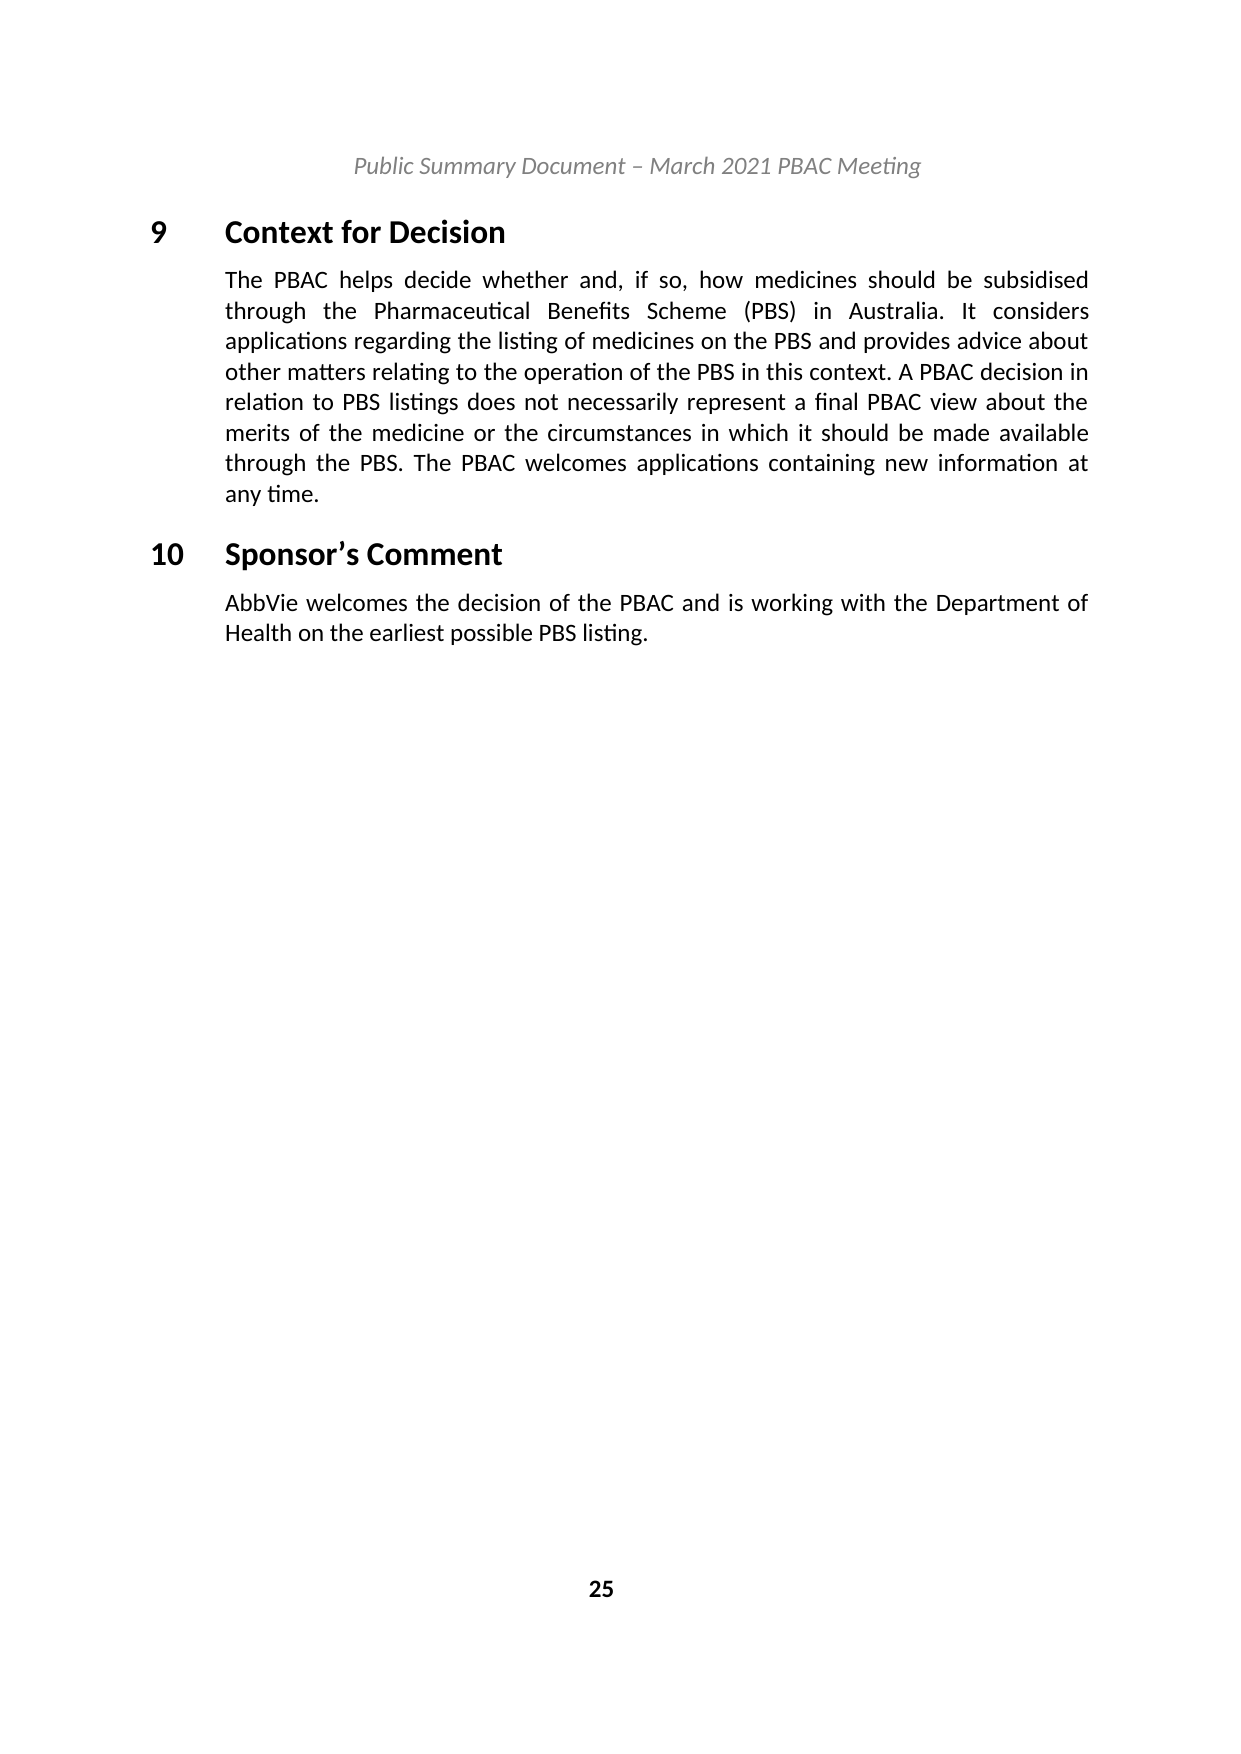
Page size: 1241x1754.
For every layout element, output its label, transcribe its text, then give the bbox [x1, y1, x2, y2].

text AbbVie welcomes the decision of the PBAC and is working with the Department of Health on the earliest possible PBS listing. [225, 587, 1090, 648]
subtitle Context for Decision [150, 211, 1090, 252]
subtitle Sponsor’s Comment [150, 533, 1090, 574]
text The PBAC helps decide whether and, if so, how medicines should be subsidised through the Pharmaceutical Benefits Scheme (PBS) in Australia. It considers applications regarding the listing of medicines on the PBS and provides advice about other matters relating to the operation of the PBS in this context. A PBAC decision in relation to PBS listings does not necessarily represent a final PBAC view about the merits of the medicine or the circumstances in which it should be made available through the PBS. The PBAC welcomes applications containing new information at any time. [225, 264, 1090, 508]
